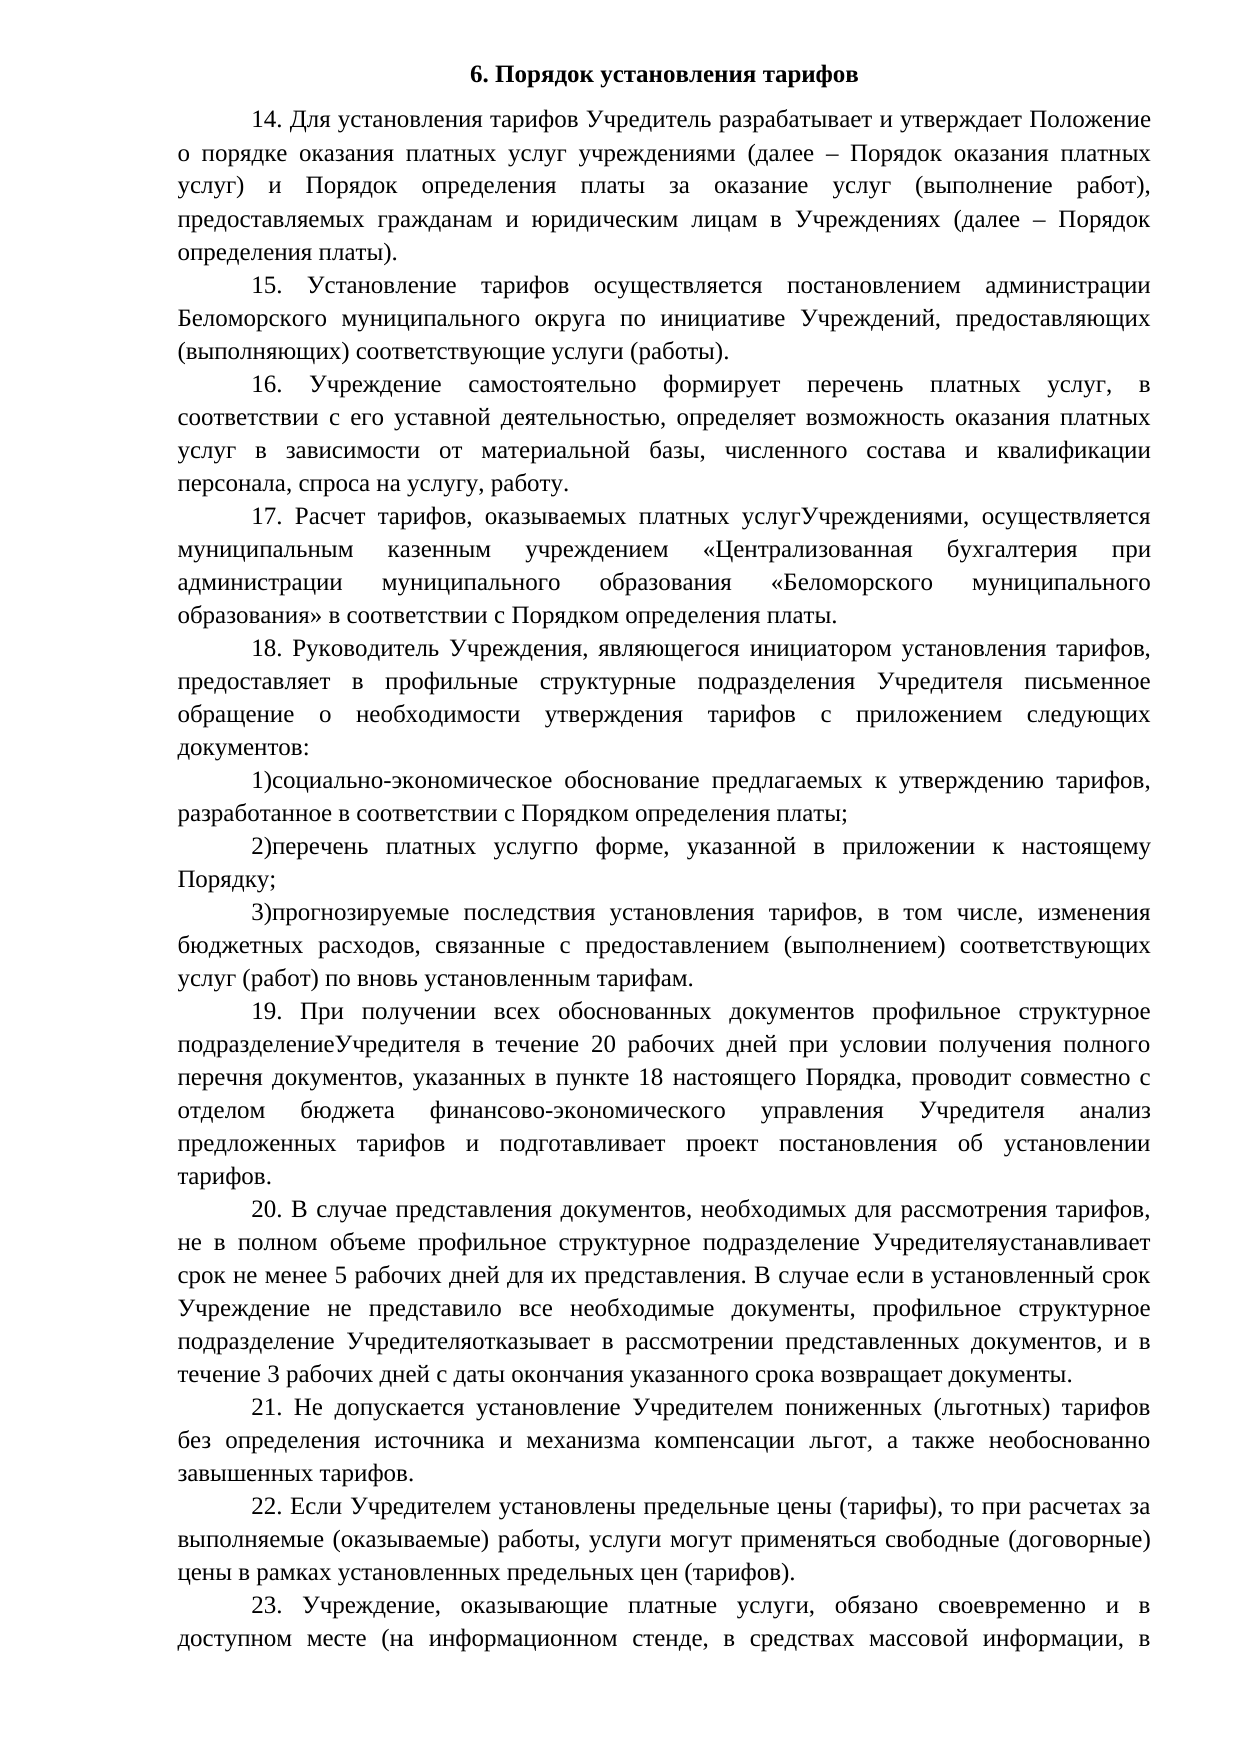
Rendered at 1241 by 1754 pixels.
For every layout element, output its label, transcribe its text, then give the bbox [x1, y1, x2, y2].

text 20. В случае представления документов, необходимых для рассмотрения тарифов, не в полном объеме профильное структурное подразделение Учредителяустанавливает срок не менее 5 рабочих дней для их представления. В случае если в установленный срок Учреждение не представило все необходимые документы, профильное структурное подразделение Учредителяотказывает в рассмотрении представленных документов, и в течение 3 рабочих дней с даты окончания указанного срока возвращает документы. [177, 1194, 1152, 1388]
text 3)прогнозируемые последствия установления тарифов, в том числе, изменения бюджетных расходов, связанные с предоставлением (выполнением) соответствующих услуг (работ) по вновь установленным тарифам. [177, 897, 1152, 992]
text 16. Учреждение самостоятельно формирует перечень платных услуг, в соответствии с его уставной деятельностью, определяет возможность оказания платных услуг в зависимости от материальной базы, численного состава и квалификации персонала, спроса на услугу, работу. [177, 369, 1152, 497]
text 15. Установление тарифов осуществляется постановлением администрации Беломорского муниципального округа по инициативе Учреждений, предоставляющих (выполняющих) соответствующие услуги (работы). [177, 270, 1152, 364]
text 21. Не допускается установление Учредителем пониженных (льготных) тарифов без определения источника и механизма компенсации льгот, а также необоснованно завышенных тарифов. [177, 1392, 1152, 1487]
text 22. Если Учредителем установлены предельные цены (тарифы), то при расчетах за выполняемые (оказываемые) работы, услуги могут применяться свободные (договорные) цены в рамках установленных предельных цен (тарифов). [177, 1491, 1152, 1586]
text 18. Руководитель Учреждения, являющегося инициатором установления тарифов, предоставляет в профильные структурные подразделения Учредителя письменное обращение о необходимости утверждения тарифов с приложением следующих документов: [177, 633, 1152, 761]
text 14. Для установления тарифов Учредитель разрабатывает и утверждает Положение о порядке оказания платных услуг учреждениями (далее – Порядок оказания платных услуг) и Порядок определения платы за оказание услуг (выполнение работ), предоставляемых гражданам и юридическим лицам в Учреждениях (далее – Порядок определения платы). [177, 104, 1152, 265]
text 6. Порядок установления тарифов [177, 59, 1152, 88]
text 17. Расчет тарифов, оказываемых платных услугУчреждениями, осуществляется муниципальным казенным учреждением «Централизованная бухгалтерия при администрации муниципального образования «Беломорского муниципального образования» в соответствии с Порядком определения платы. [177, 501, 1152, 629]
text 19. При получении всех обоснованных документов профильное структурное подразделениеУчредителя в течение 20 рабочих дней при условии получения полного перечня документов, указанных в пункте 18 настоящего Порядка, проводит совместно с отделом бюджета финансово-экономического управления Учредителя анализ предложенных тарифов и подготавливает проект постановления об установлении тарифов. [177, 996, 1152, 1190]
text 1)социально-экономическое обоснование предлагаемых к утверждению тарифов, разработанное в соответствии с Порядком определения платы; [177, 765, 1152, 827]
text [177, 1591, 1152, 1652]
text 2)перечень платных услугпо форме, указанной в приложении к настоящему Порядку; [177, 831, 1152, 893]
